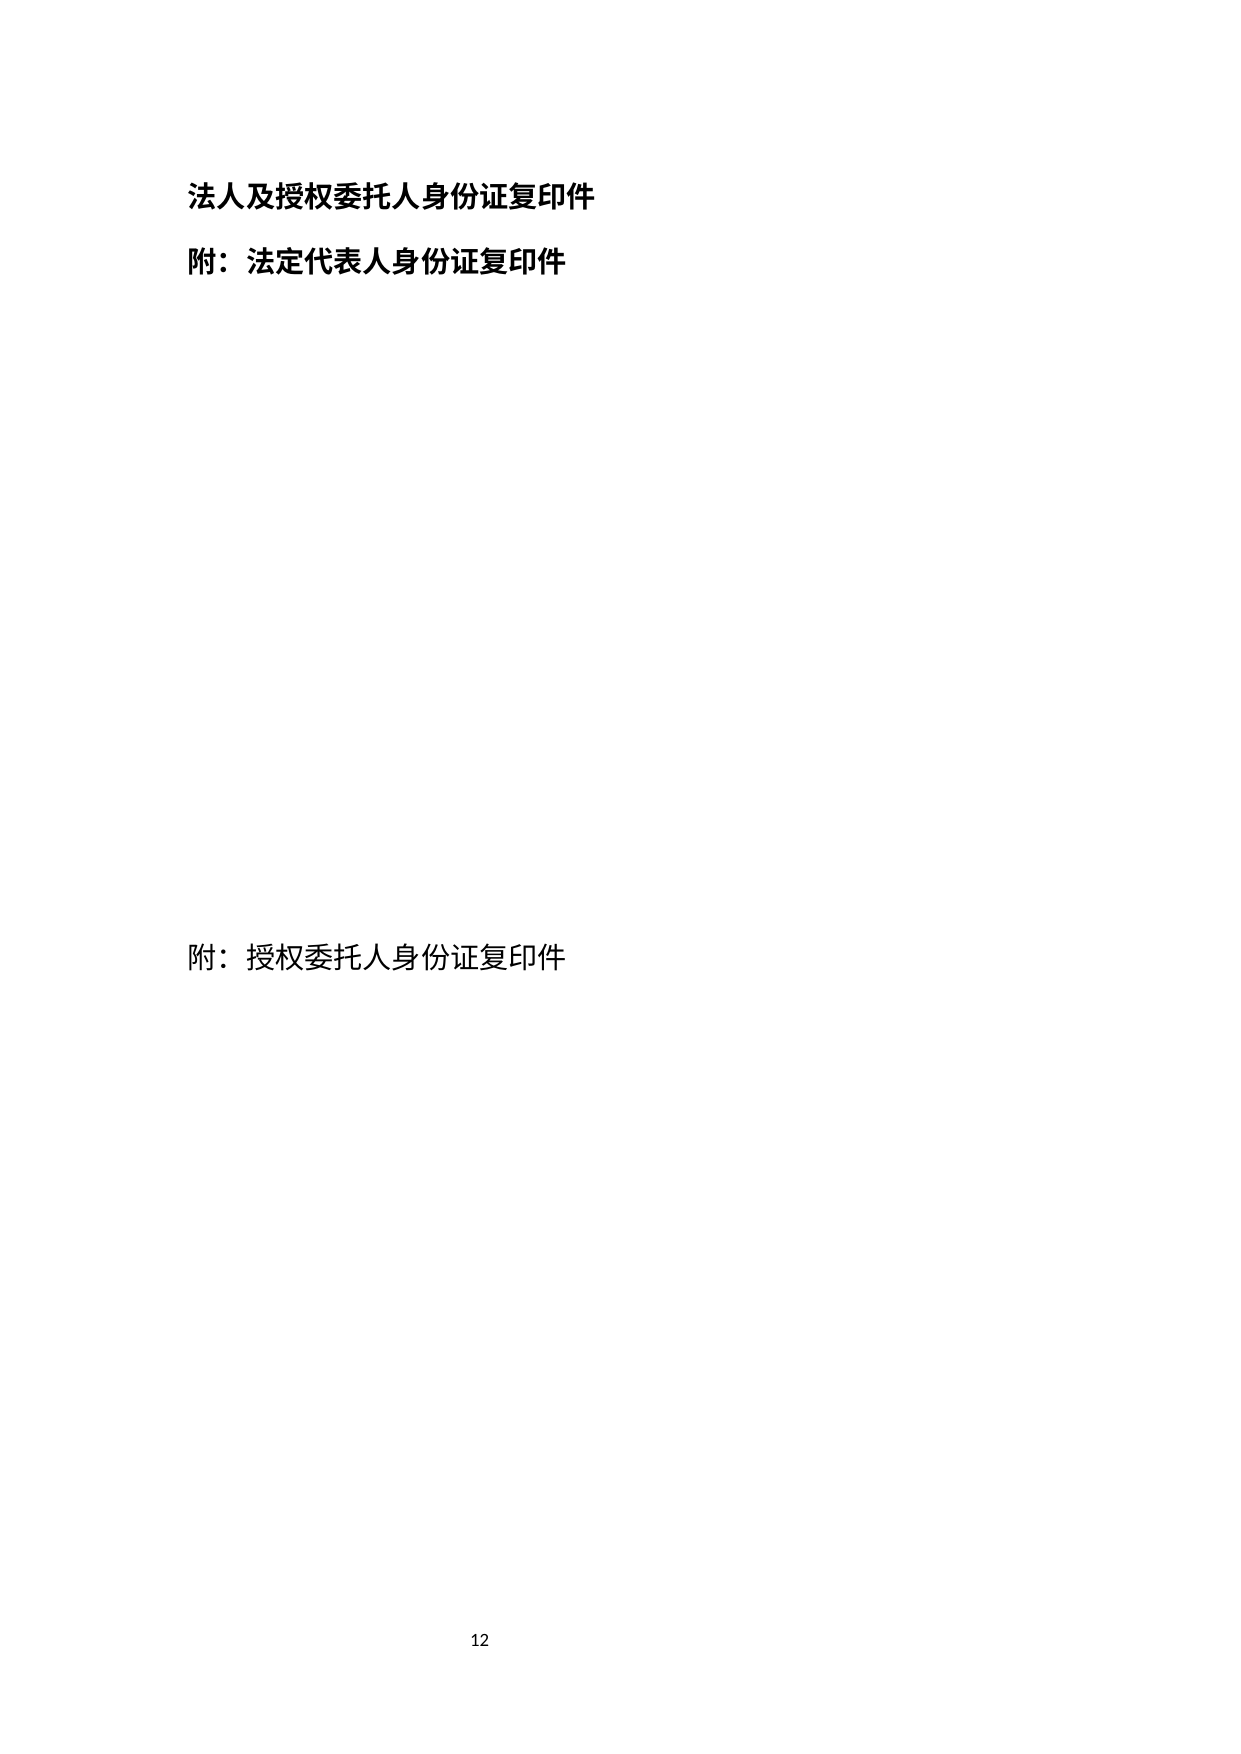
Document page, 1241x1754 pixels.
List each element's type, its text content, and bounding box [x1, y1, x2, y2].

text 法人及授权委托人身份证复印件 [187, 162, 1053, 227]
text 附：授权委托人身份证复印件 [187, 923, 1053, 988]
text 附：法定代表人身份证复印件 [187, 227, 1053, 292]
